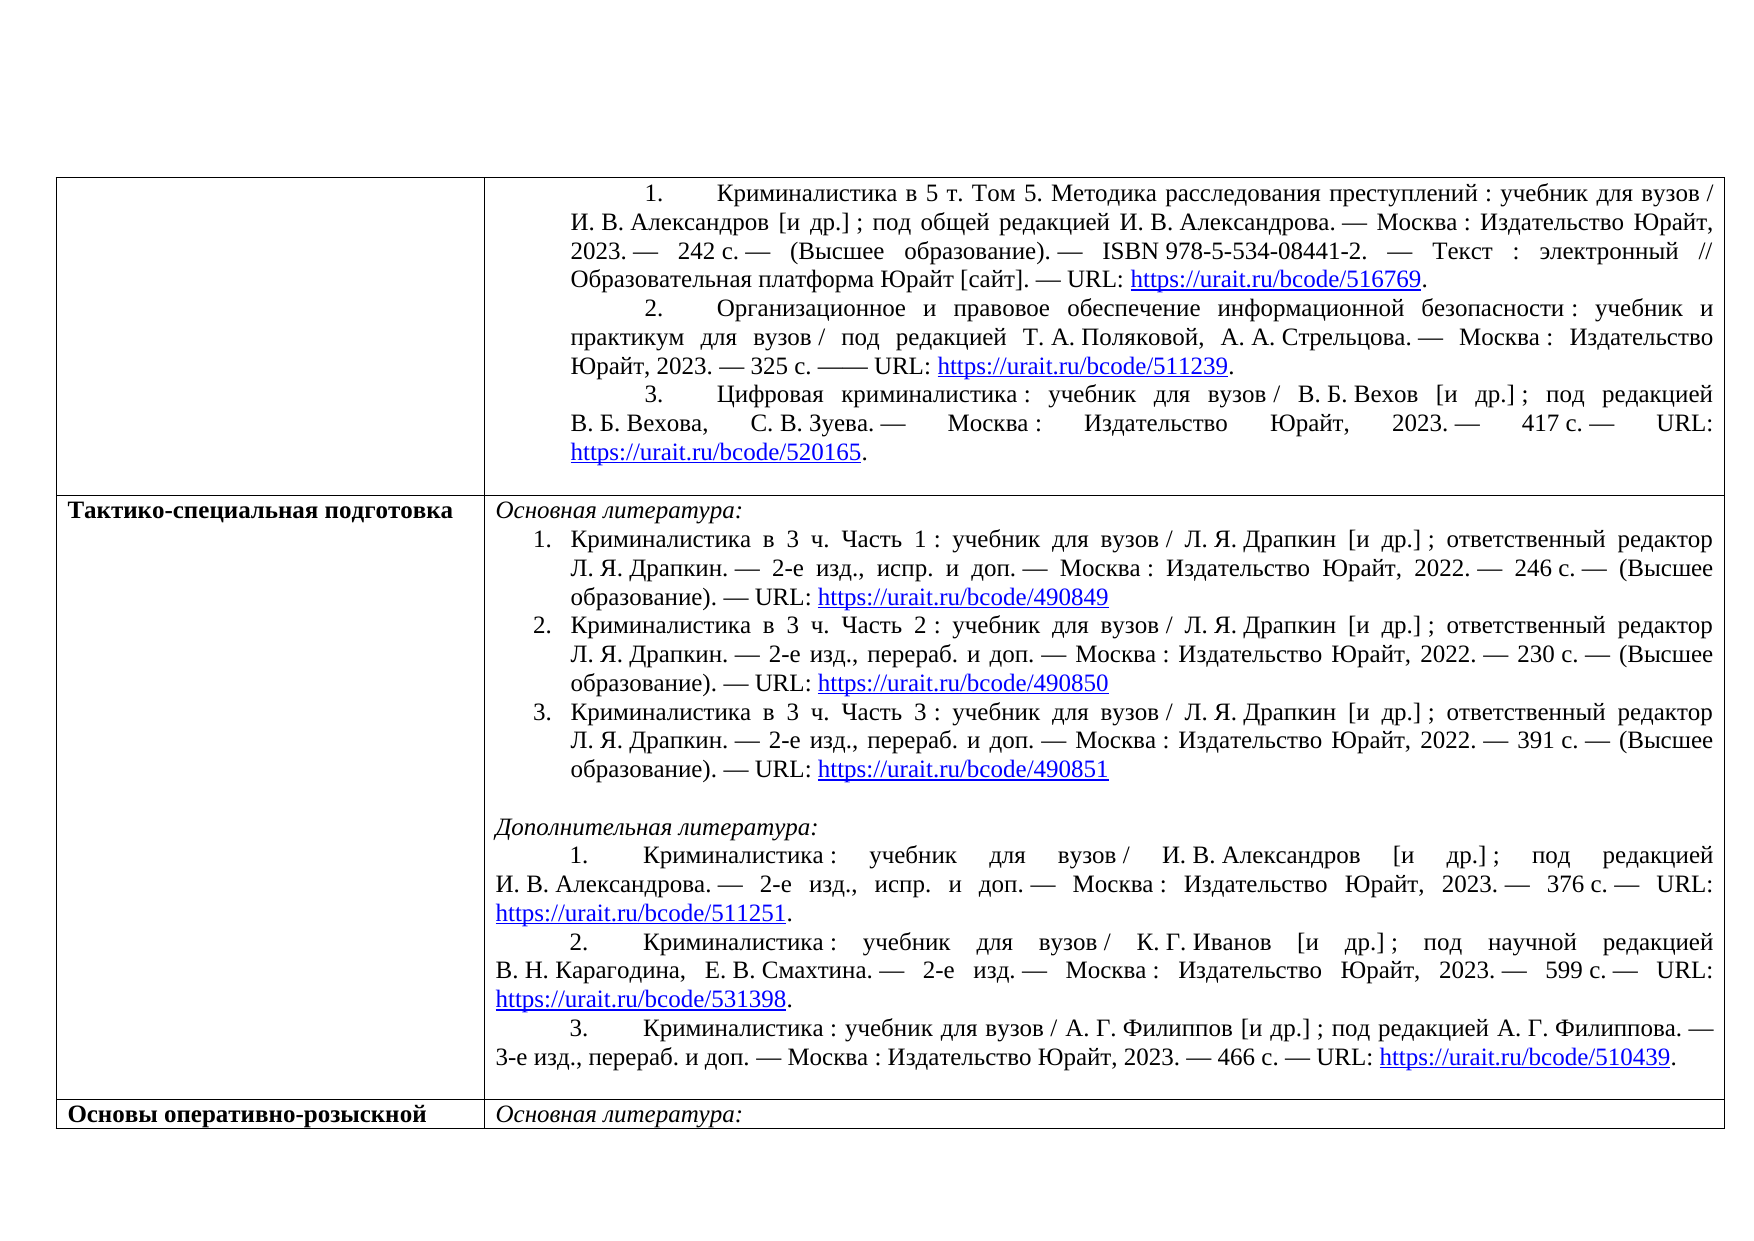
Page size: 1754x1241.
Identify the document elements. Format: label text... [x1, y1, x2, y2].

table_cell Основная литература: Криминалистика в 3 ч. Часть 1 : учебник для вузов / Л. Я. Драпкин [и др.] ; ответственный редактор Л. Я. Драпкин. — 2-е изд., испр. и доп. — Москва : Издательство Юрайт, 2022. — 246 с. — (Высшее образование). — URL: https://urait.ru/bcode/490849 Криминалистика в 3 ч. Часть 2 : учебник для вузов / Л. Я. Драпкин [и др.] ; ответственный редактор Л. Я. Драпкин. — 2-е изд., перераб. и доп. — Москва : Издательство Юрайт, 2022. — 230 с. — (Высшее образование). — URL: https://urait.ru/bcode/490850 Криминалистика в 3 ч. Часть 3 : учебник для вузов / Л. Я. Драпкин [и др.] ; ответственный редактор Л. Я. Драпкин. — 2-е изд., перераб. и доп. — Москва : Издательство Юрайт, 2022. — 391 с. — (Высшее образование). — URL: https://urait.ru/bcode/490851 Дополнительная литература: Криминалистика : учебник для вузов / И. В. Александров [и др.] ; под редакцией И. В. Александрова. — 2-е изд., испр. и доп. — Москва : Издательство Юрайт, 2023. — 376 с. — URL: https://urait.ru/bcode/511251. Криминалистика : учебник для вузов / К. Г. Иванов [и др.] ; под научной редакцией В. Н. Карагодина, Е. В. Смахтина. — 2-е изд. — Москва : Издательство Юрайт, 2023. — 599 с. — URL: https://urait.ru/bcode/531398. Криминалистика : учебник для вузов / А. Г. Филиппов [и др.] ; под редакцией А. Г. Филиппова. — 3-е изд., перераб. и доп. — Москва : Издательство Юрайт, 2023. — 466 с. — URL: https://urait.ru/bcode/510439. [485, 496, 1724, 1098]
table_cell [57, 178, 484, 494]
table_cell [485, 178, 1724, 494]
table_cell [485, 1100, 1724, 1128]
table_cell Тактико-специальная подготовка [57, 496, 484, 1098]
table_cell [57, 1100, 484, 1128]
